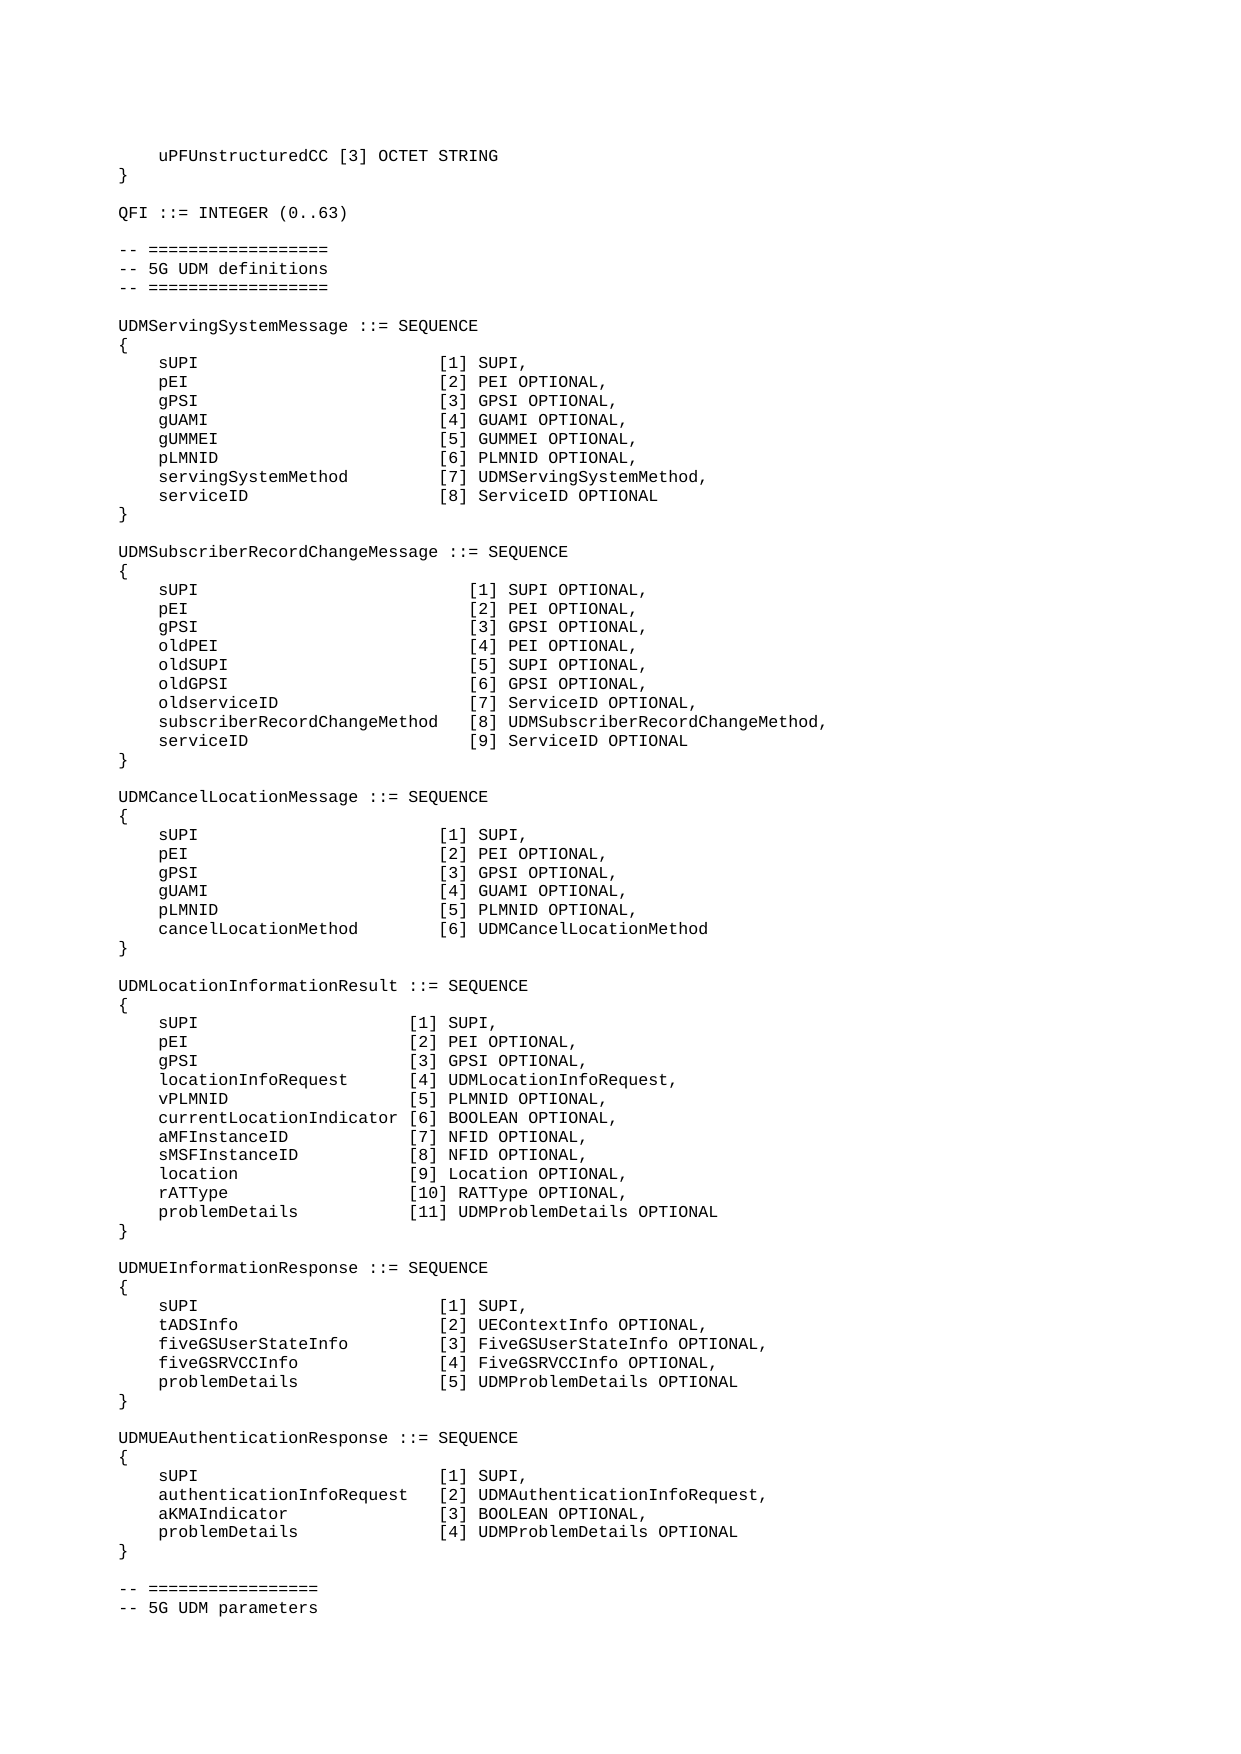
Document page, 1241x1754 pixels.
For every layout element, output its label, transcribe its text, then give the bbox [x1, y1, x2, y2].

text { [118, 562, 1122, 581]
text UDMUEAuthenticationResponse ::= SEQUENCE [118, 1430, 1122, 1449]
text } [118, 1392, 1122, 1411]
text pEI [2] PEI OPTIONAL, [118, 600, 1122, 619]
text oldserviceID [7] ServiceID OPTIONAL, [118, 694, 1122, 713]
text gUMMEI [5] GUMMEI OPTIONAL, [118, 431, 1122, 449]
text sUPI [1] SUPI, [118, 355, 1122, 374]
text { [118, 1279, 1122, 1298]
text authenticationInfoRequest [2] UDMAuthenticationInfoRequest, [118, 1486, 1122, 1505]
text uPFUnstructuredCC [3] OCTET STRING [118, 148, 1122, 167]
text sUPI [1] SUPI, [118, 826, 1122, 845]
text serviceID [9] ServiceID OPTIONAL [118, 732, 1122, 751]
text } [118, 506, 1122, 525]
text { [118, 1449, 1122, 1467]
text -- ================== [118, 242, 1122, 261]
text } [118, 1222, 1122, 1241]
text -- ================= [118, 1581, 1122, 1599]
text aKMAIndicator [3] BOOLEAN OPTIONAL, [118, 1505, 1122, 1524]
text fiveGSRVCCInfo [4] FiveGSRVCCInfo OPTIONAL, [118, 1354, 1122, 1373]
text { [118, 996, 1122, 1015]
text { [118, 808, 1122, 826]
text oldGPSI [6] GPSI OPTIONAL, [118, 676, 1122, 694]
text problemDetails [4] UDMProblemDetails OPTIONAL [118, 1524, 1122, 1543]
text serviceID [8] ServiceID OPTIONAL [118, 487, 1122, 506]
text UDMCancelLocationMessage ::= SEQUENCE [118, 789, 1122, 808]
text gUAMI [4] GUAMI OPTIONAL, [118, 883, 1122, 902]
text UDMLocationInformationResult ::= SEQUENCE [118, 977, 1122, 996]
text gPSI [3] GPSI OPTIONAL, [118, 1053, 1122, 1072]
text pEI [2] PEI OPTIONAL, [118, 845, 1122, 864]
text subscriberRecordChangeMethod [8] UDMSubscriberRecordChangeMethod, [118, 713, 1122, 732]
text { [118, 336, 1122, 355]
text UDMUEInformationResponse ::= SEQUENCE [118, 1260, 1122, 1279]
text -- ================== [118, 280, 1122, 298]
text problemDetails [11] UDMProblemDetails OPTIONAL [118, 1203, 1122, 1222]
text location [9] Location OPTIONAL, [118, 1166, 1122, 1185]
text gPSI [3] GPSI OPTIONAL, [118, 393, 1122, 412]
text } [118, 751, 1122, 770]
text tADSInfo [2] UEContextInfo OPTIONAL, [118, 1317, 1122, 1336]
text gPSI [3] GPSI OPTIONAL, [118, 864, 1122, 883]
text pLMNID [6] PLMNID OPTIONAL, [118, 449, 1122, 468]
text aMFInstanceID [7] NFID OPTIONAL, [118, 1128, 1122, 1147]
text gPSI [3] GPSI OPTIONAL, [118, 619, 1122, 638]
text } [118, 167, 1122, 185]
text oldPEI [4] PEI OPTIONAL, [118, 638, 1122, 657]
text oldSUPI [5] SUPI OPTIONAL, [118, 657, 1122, 676]
text sUPI [1] SUPI OPTIONAL, [118, 581, 1122, 600]
text sUPI [1] SUPI, [118, 1467, 1122, 1486]
text QFI ::= INTEGER (0..63) [118, 204, 1122, 223]
text sUPI [1] SUPI, [118, 1015, 1122, 1034]
text pEI [2] PEI OPTIONAL, [118, 1034, 1122, 1053]
text servingSystemMethod [7] UDMServingSystemMethod, [118, 468, 1122, 487]
text pLMNID [5] PLMNID OPTIONAL, [118, 902, 1122, 921]
text rATType [10] RATType OPTIONAL, [118, 1185, 1122, 1203]
text currentLocationIndicator [6] BOOLEAN OPTIONAL, [118, 1109, 1122, 1128]
text UDMServingSystemMessage ::= SEQUENCE [118, 317, 1122, 336]
text locationInfoRequest [4] UDMLocationInfoRequest, [118, 1072, 1122, 1090]
text pEI [2] PEI OPTIONAL, [118, 374, 1122, 393]
text problemDetails [5] UDMProblemDetails OPTIONAL [118, 1373, 1122, 1392]
text sUPI [1] SUPI, [118, 1298, 1122, 1317]
text sMSFInstanceID [8] NFID OPTIONAL, [118, 1147, 1122, 1166]
text } [118, 1543, 1122, 1562]
text UDMSubscriberRecordChangeMessage ::= SEQUENCE [118, 544, 1122, 562]
text gUAMI [4] GUAMI OPTIONAL, [118, 412, 1122, 431]
text -- 5G UDM definitions [118, 261, 1122, 280]
text } [118, 939, 1122, 958]
text cancelLocationMethod [6] UDMCancelLocationMethod [118, 921, 1122, 939]
text fiveGSUserStateInfo [3] FiveGSUserStateInfo OPTIONAL, [118, 1336, 1122, 1354]
text vPLMNID [5] PLMNID OPTIONAL, [118, 1090, 1122, 1109]
text -- 5G UDM parameters [118, 1599, 1122, 1618]
